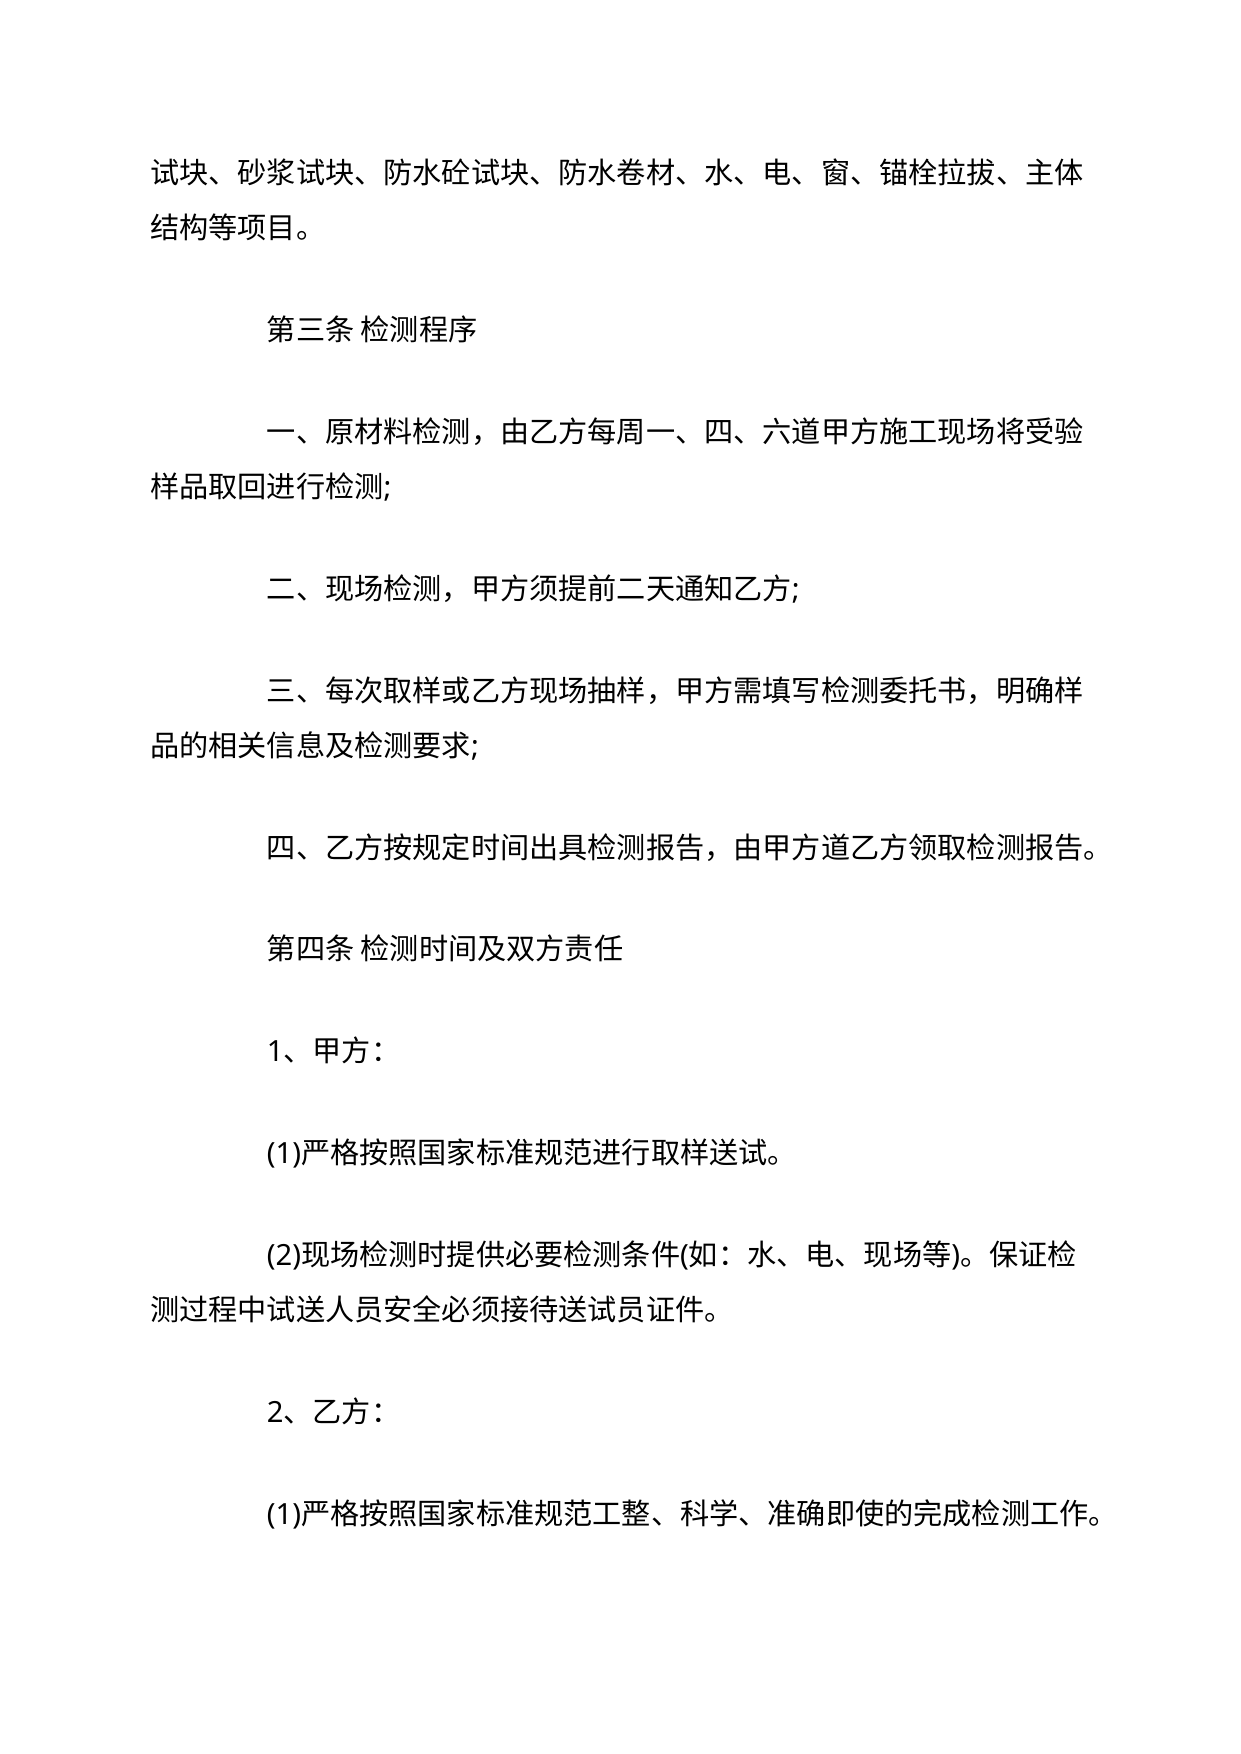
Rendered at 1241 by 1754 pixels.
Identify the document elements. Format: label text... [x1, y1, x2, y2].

text 第三条 检测程序 [150, 307, 1090, 349]
text (2)现场检测时提供必要检测条件(如：水、电、现场等)。保证检测过程中试送人员安全必须接待送试员证件。 [150, 1232, 1090, 1329]
text 1、甲方： [150, 1028, 1090, 1070]
text 四、乙方按规定时间出具检测报告，由甲方道乙方领取检测报告。 [150, 824, 1090, 866]
text 一、原材料检测，由乙方每周一、四、六道甲方施工现场将受验样品取回进行检测; [150, 408, 1090, 506]
text 二、现场检测，甲方须提前二天通知乙方; [150, 565, 1090, 608]
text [150, 150, 1090, 247]
text (1)严格按照国家标准规范工整、科学、准确即使的完成检测工作。 [150, 1490, 1090, 1533]
text 第四条 检测时间及双方责任 [150, 926, 1090, 968]
text 三、每次取样或乙方现场抽样，甲方需填写检测委托书，明确样品的相关信息及检测要求; [150, 667, 1090, 764]
text (1)严格按照国家标准规范进行取样送试。 [150, 1130, 1090, 1172]
text 2、乙方： [150, 1388, 1090, 1431]
